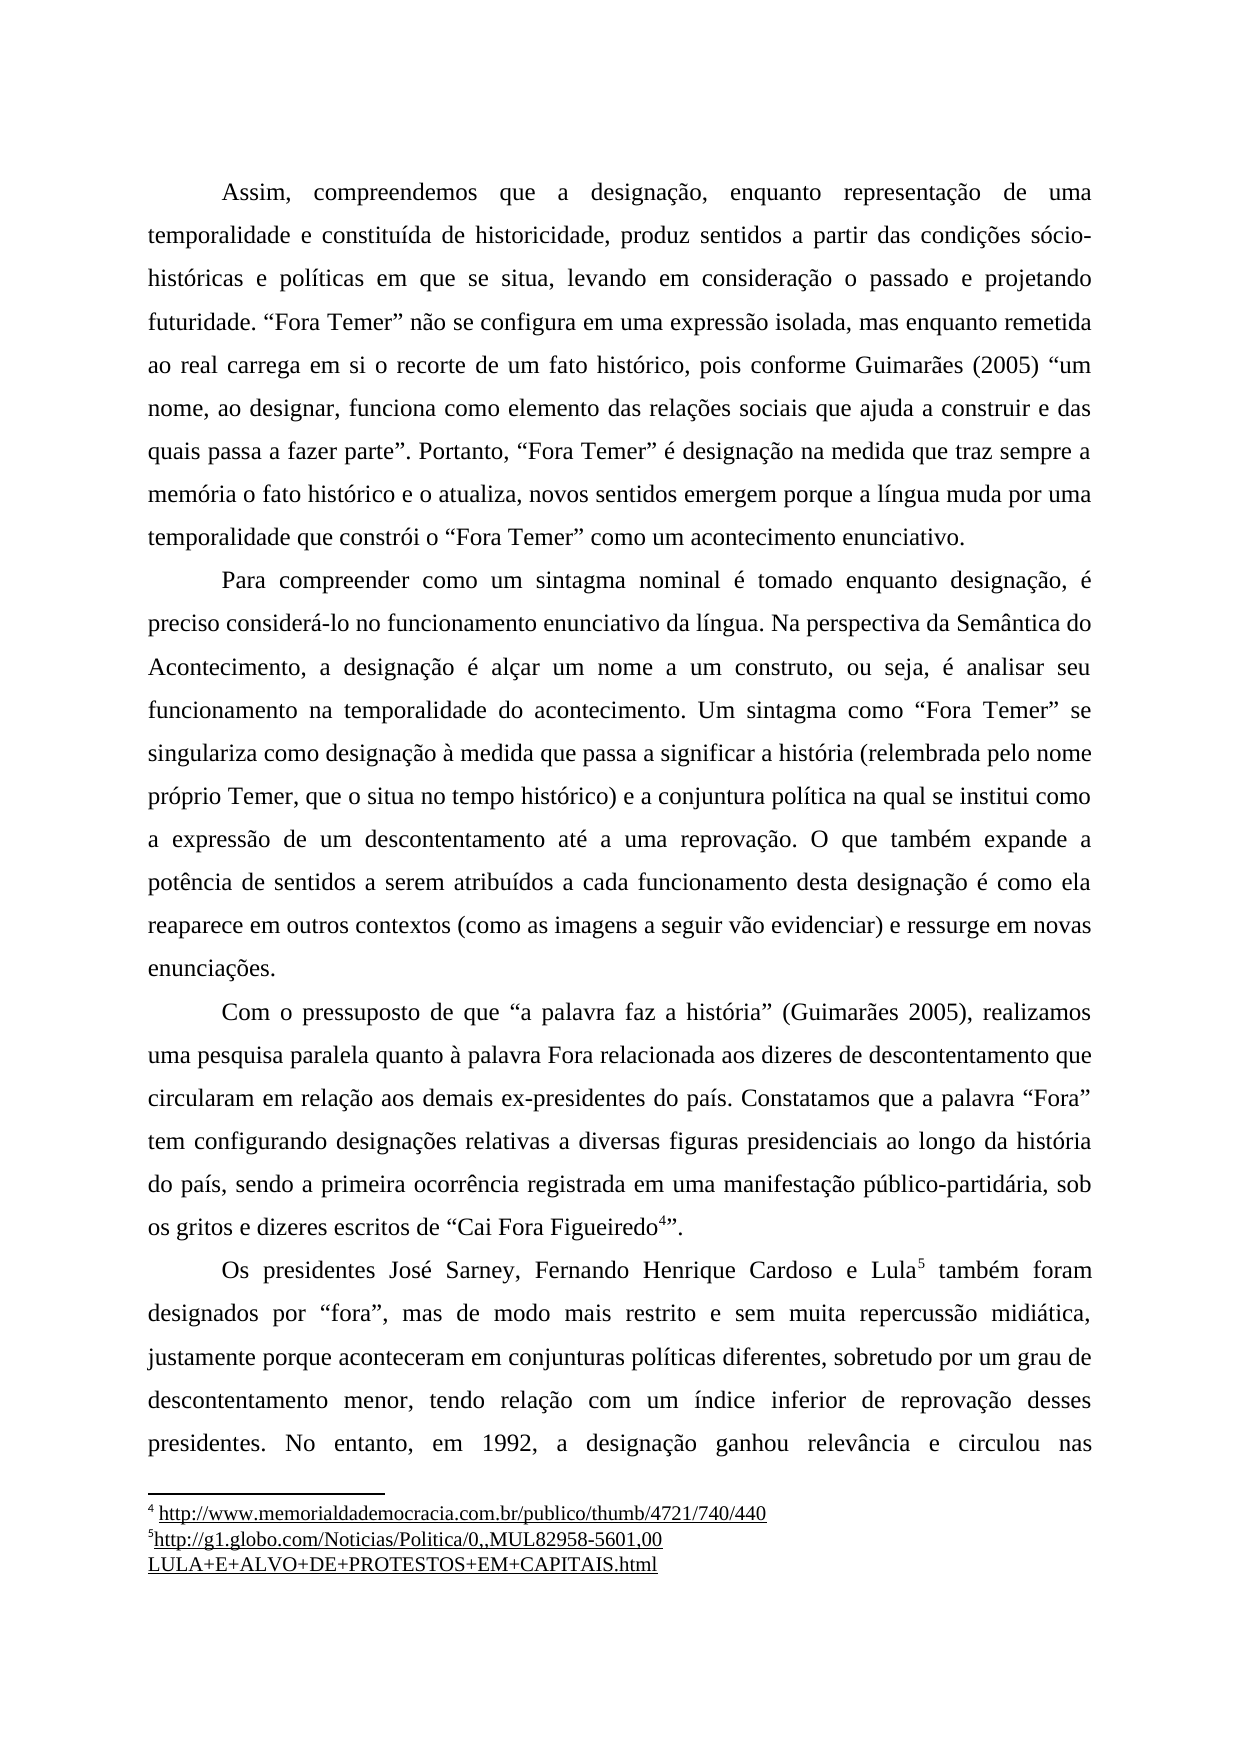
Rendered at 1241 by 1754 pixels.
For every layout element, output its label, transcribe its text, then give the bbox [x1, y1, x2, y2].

text Para compreender como um sintagma nominal é tomado enquanto designação, é preciso considerá-lo no funcionamento enunciativo da língua. Na perspectiva da Semântica do Acontecimento, a designação é alçar um nome a um construto, ou seja, é analisar seu funcionamento na temporalidade do acontecimento. Um sintagma como “Fora Temer” se singulariza como designação à medida que passa a significar a história (relembrada pelo nome próprio Temer, que o situa no tempo histórico) e a conjuntura política na qual se institui como a expressão de um descontentamento até a uma reprovação. O que também expande a potência de sentidos a serem atribuídos a cada funcionamento desta designação é como ela reaparece em outros contextos (como as imagens a seguir vão evidenciar) e ressurge em novas enunciações. [148, 565, 1092, 982]
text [148, 1255, 1092, 1457]
text Assim, compreendemos que a designação, enquanto representação de uma temporalidade e constituída de historicidade, produz sentidos a partir das condições sócio-históricas e políticas em que se situa, levando em consideração o passado e projetando futuridade. “Fora Temer” não se configura em uma expressão isolada, mas enquanto remetida ao real carrega em si o recorte de um fato histórico, pois conforme Guimarães (2005) “um nome, ao designar, funciona como elemento das relações sociais que ajuda a construir e das quais passa a fazer parte”. Portanto, “Fora Temer” é designação na medida que traz sempre a memória o fato histórico e o atualiza, novos sentidos emergem porque a língua muda por uma temporalidade que constrói o “Fora Temer” como um acontecimento enunciativo. [148, 177, 1092, 551]
text Com o pressuposto de que “a palavra faz a história” (Guimarães 2005), realizamos uma pesquisa paralela quanto à palavra Fora relacionada aos dizeres de descontentamento que circularam em relação aos demais ex-presidentes do país. Constatamos que a palavra “Fora” tem configurando designações relativas a diversas figuras presidenciais ao longo da história do país, sendo a primeira ocorrência registrada em uma manifestação público-partidária, sob os gritos e dizeres escritos de “Cai Fora Figueiredo”. [148, 997, 1092, 1241]
